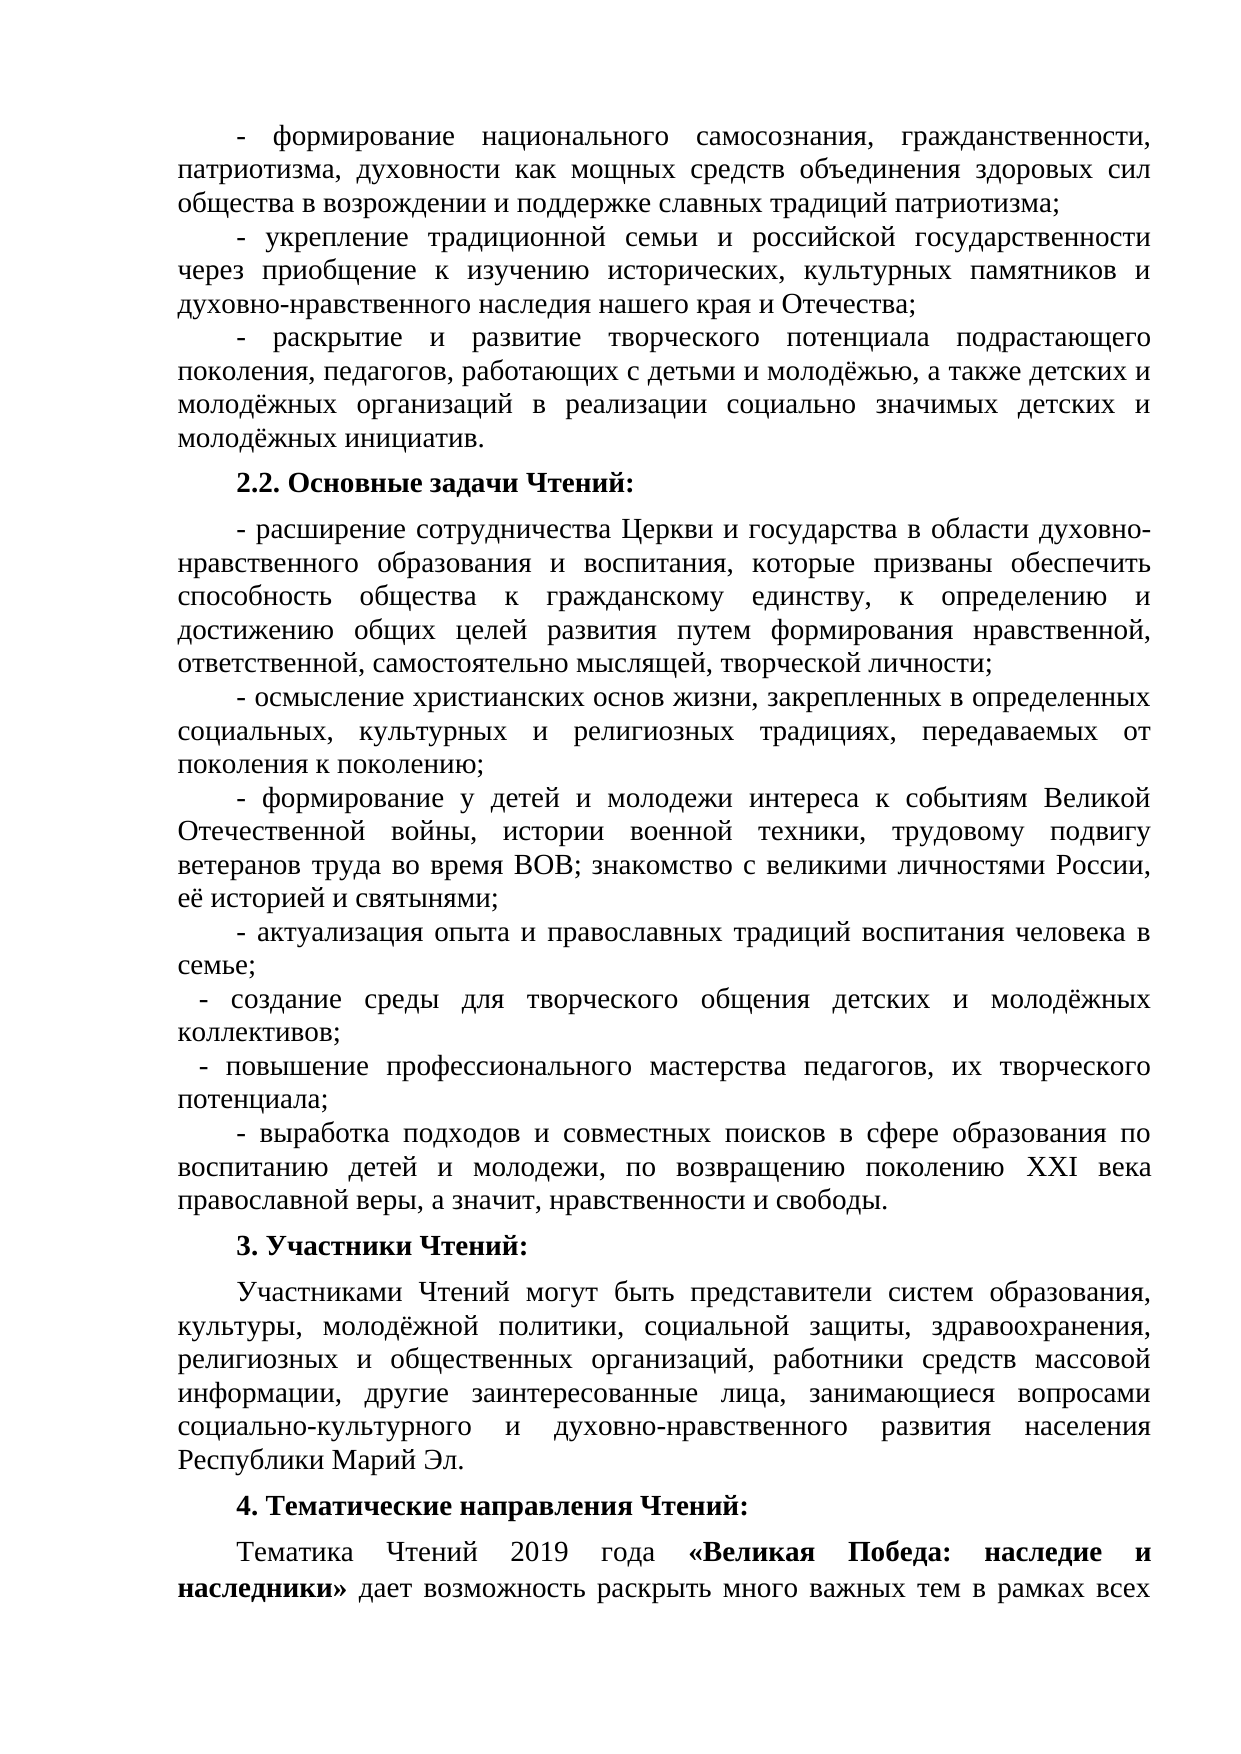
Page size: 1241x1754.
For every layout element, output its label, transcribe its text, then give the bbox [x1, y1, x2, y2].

text 2.2. Основные задачи Чтений: [177, 465, 1152, 499]
text - расширение сотрудничества Церкви и государства в области духовно-нравственного образования и воспитания, которые призваны обеспечить способность общества к гражданскому единству, к определению и достижению общих целей развития путем формирования нравственной, ответственной, самостоятельно мыслящей, творческой личности; [177, 511, 1152, 679]
text - формирование у детей и молодежи интереса к событиям Великой Отечественной войны, истории военной техники, трудовому подвигу ветеранов труда во время ВОВ; знакомство с великими личностями России, её историей и святынями; [177, 780, 1152, 914]
text - формирование национального самосознания, гражданственности, патриотизма, духовности как мощных средств объединения здоровых сил общества в возрождении и поддержке славных традиций патриотизма; [177, 118, 1152, 219]
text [177, 1534, 1152, 1604]
text - создание среды для творческого общения детских и молодёжных коллективов; [177, 981, 1152, 1048]
text Участниками Чтений могут быть представители систем образования, культуры, молодёжной политики, социальной защиты, здравоохранения, религиозных и общественных организаций, работники средств массовой информации, другие заинтересованные лица, занимающиеся вопросами социально-культурного и духовно-нравственного развития населения Республики Марий Эл. [177, 1274, 1152, 1476]
text - актуализация опыта и православных традиций воспитания человека в семье; [177, 914, 1152, 981]
text 3. Участники Чтений: [177, 1228, 1152, 1262]
text 4. Тематические направления Чтений: [177, 1488, 1152, 1522]
text - осмысление христианских основ жизни, закрепленных в определенных социальных, культурных и религиозных традициях, передаваемых от поколения к поколению; [177, 679, 1152, 780]
text - укрепление традиционной семьи и российской государственности через приобщение к изучению исторических, культурных памятников и духовно-нравственного наследия нашего края и Отечества; [177, 219, 1152, 319]
text - выработка подходов и совместных поисков в сфере образования по воспитанию детей и молодежи, по возвращению поколению XXI века православной веры, а значит, нравственности и свободы. [177, 1115, 1152, 1216]
text - повышение профессионального мастерства педагогов, их творческого потенциала; [177, 1048, 1152, 1115]
text - раскрытие и развитие творческого потенциала подрастающего поколения, педагогов, работающих с детьми и молодёжью, а также детских и молодёжных организаций в реализации социально значимых детских и молодёжных инициатив. [177, 319, 1152, 453]
